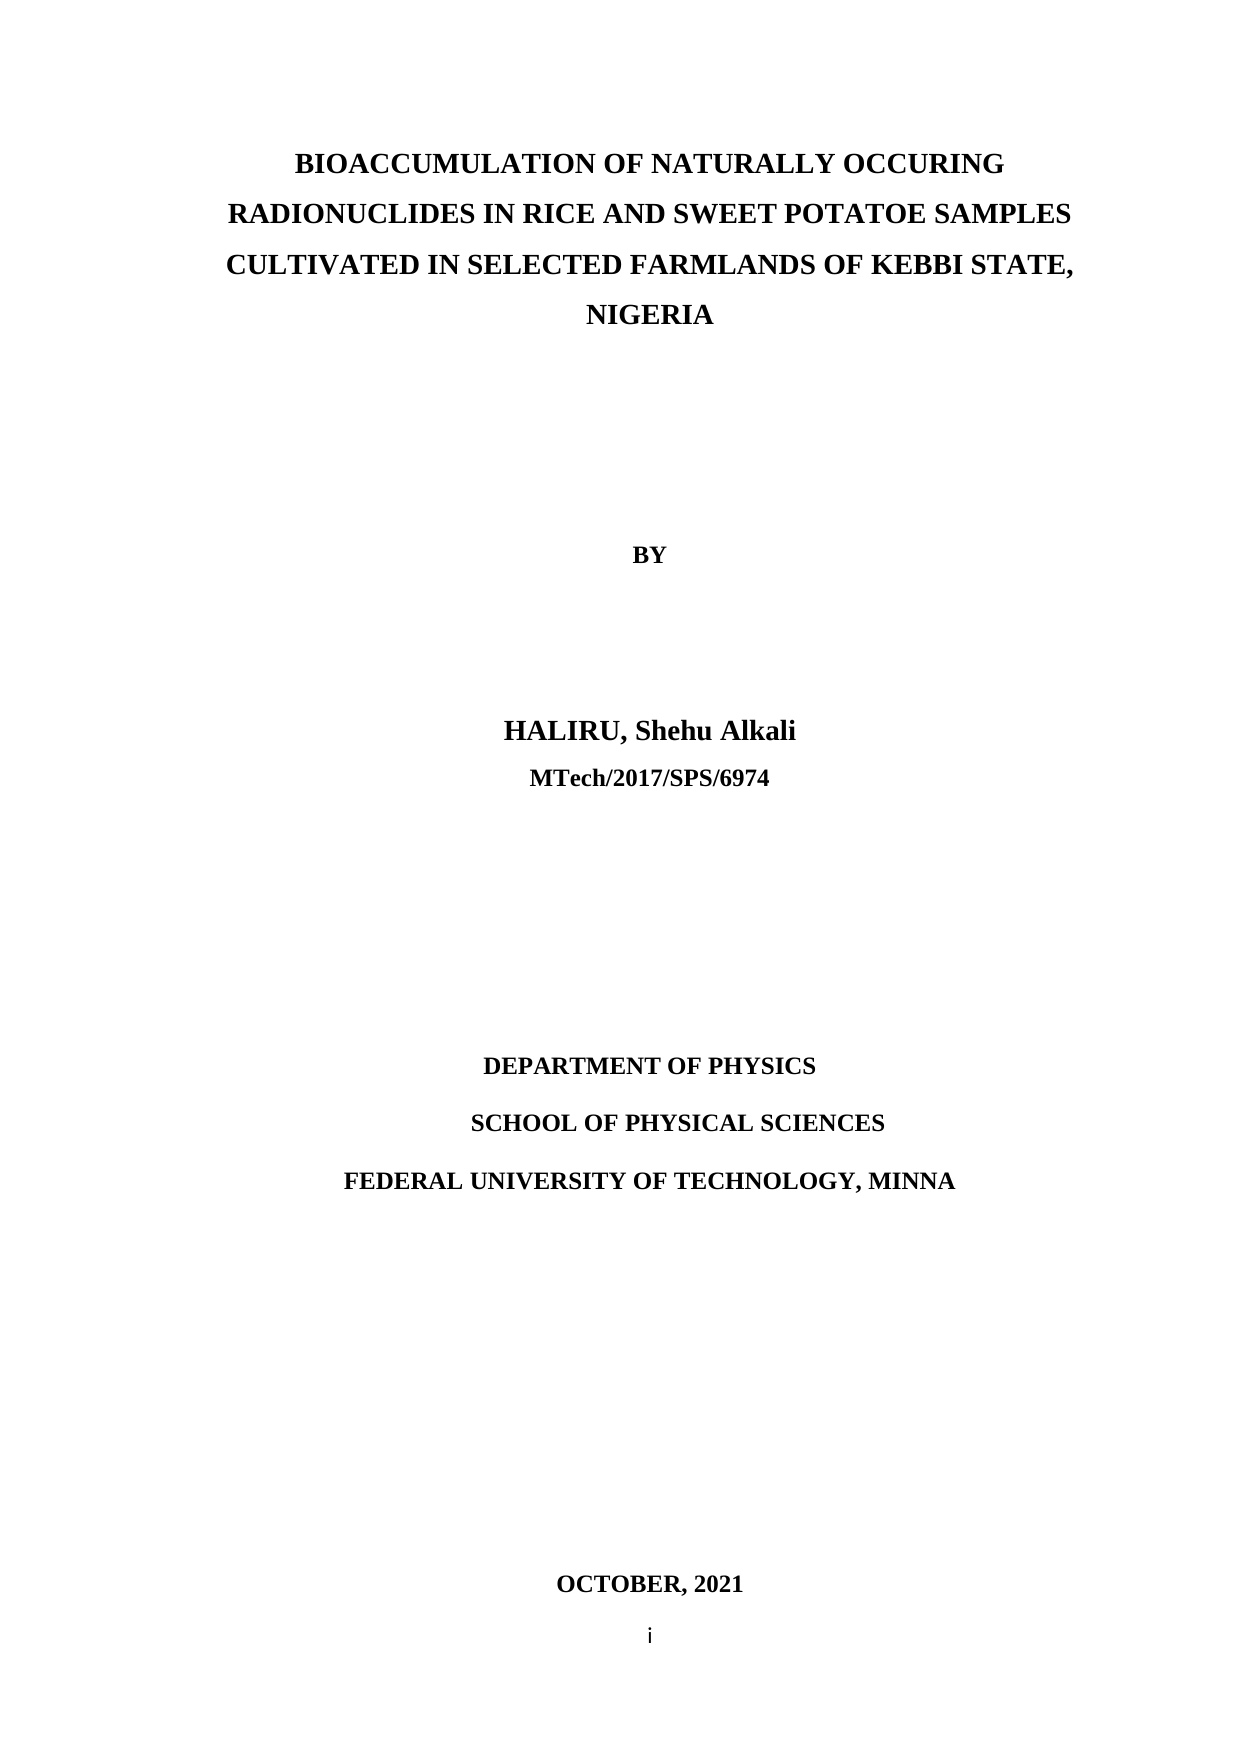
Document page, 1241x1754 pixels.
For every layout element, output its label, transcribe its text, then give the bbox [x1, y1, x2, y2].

text i [159, 1621, 1140, 1649]
text OCTOBER, 2021 [176, 1569, 1123, 1597]
text DEPARTMENT OF PHYSICS SCHOOL OF PHYSICAL SCIENCES [471, 1051, 921, 1137]
subtitle BY [176, 541, 1123, 569]
text HALIRU, Shehu Alkali [176, 713, 1123, 747]
subtitle MTech/2017/SPS/6974 [176, 763, 1123, 792]
subtitle FEDERAL UNIVERSITY OF TECHNOLOGY, MINNA [344, 1166, 1140, 1195]
text BIOACCUMULATION OF NATURALLY OCCURING RADIONUCLIDES IN RICE AND SWEET POTATOE SAMPLES CULTIVATED IN SELECTED FARMLANDS OF KEBBI STATE, NIGERIA [176, 146, 1123, 331]
